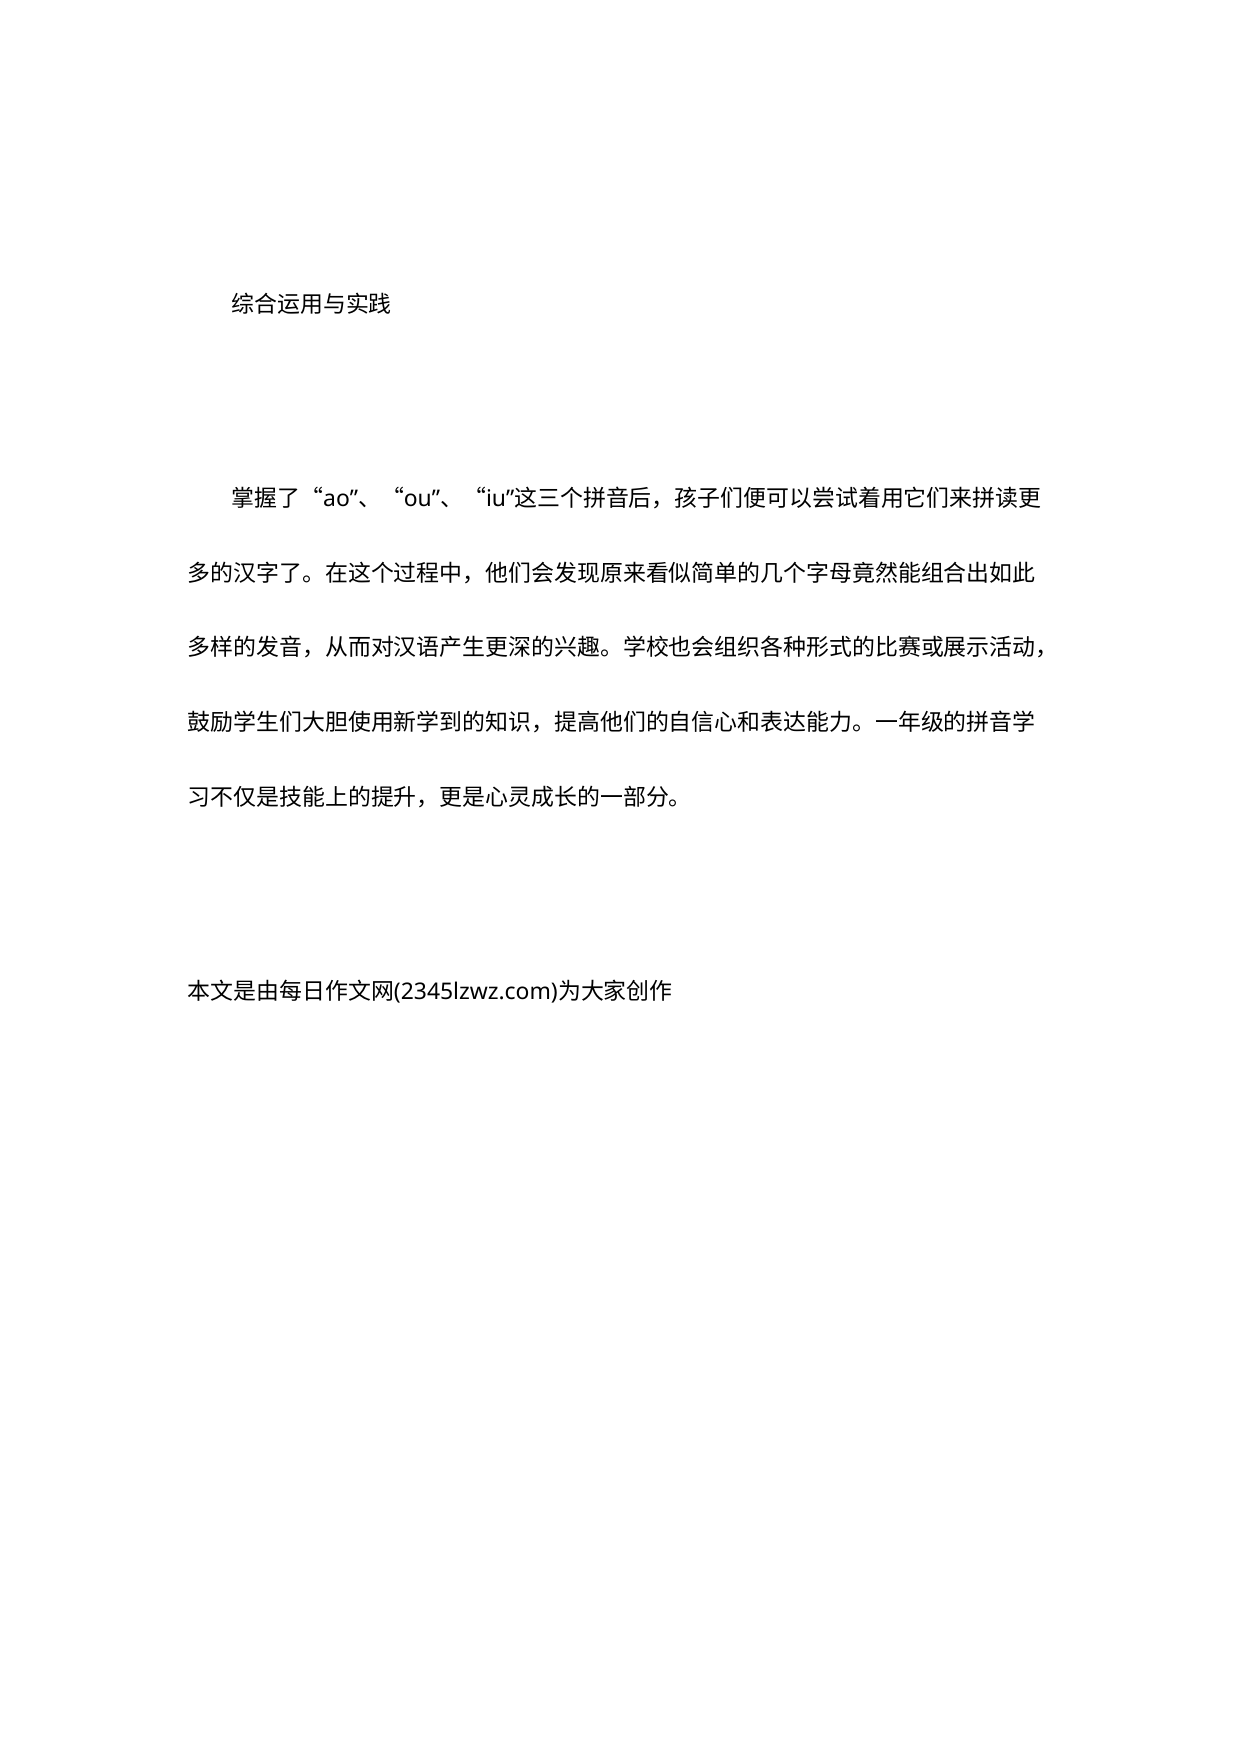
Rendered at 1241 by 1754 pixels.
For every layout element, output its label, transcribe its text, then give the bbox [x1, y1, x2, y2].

text 本文是由每日作文网(2345lzwz.com)为大家创作 [187, 957, 1053, 1022]
text 综合运用与实践 [187, 270, 1053, 335]
text 掌握了“ao”、“ou”、“iu”这三个拼音后，孩子们便可以尝试着用它们来拼读更多的汉字了。在这个过程中，他们会发现原来看似简单的几个字母竟然能组合出如此多样的发音，从而对汉语产生更深的兴趣。学校也会组织各种形式的比赛或展示活动，鼓励学生们大胆使用新学到的知识，提高他们的自信心和表达能力。一年级的拼音学习不仅是技能上的提升，更是心灵成长的一部分。 [187, 464, 1053, 828]
